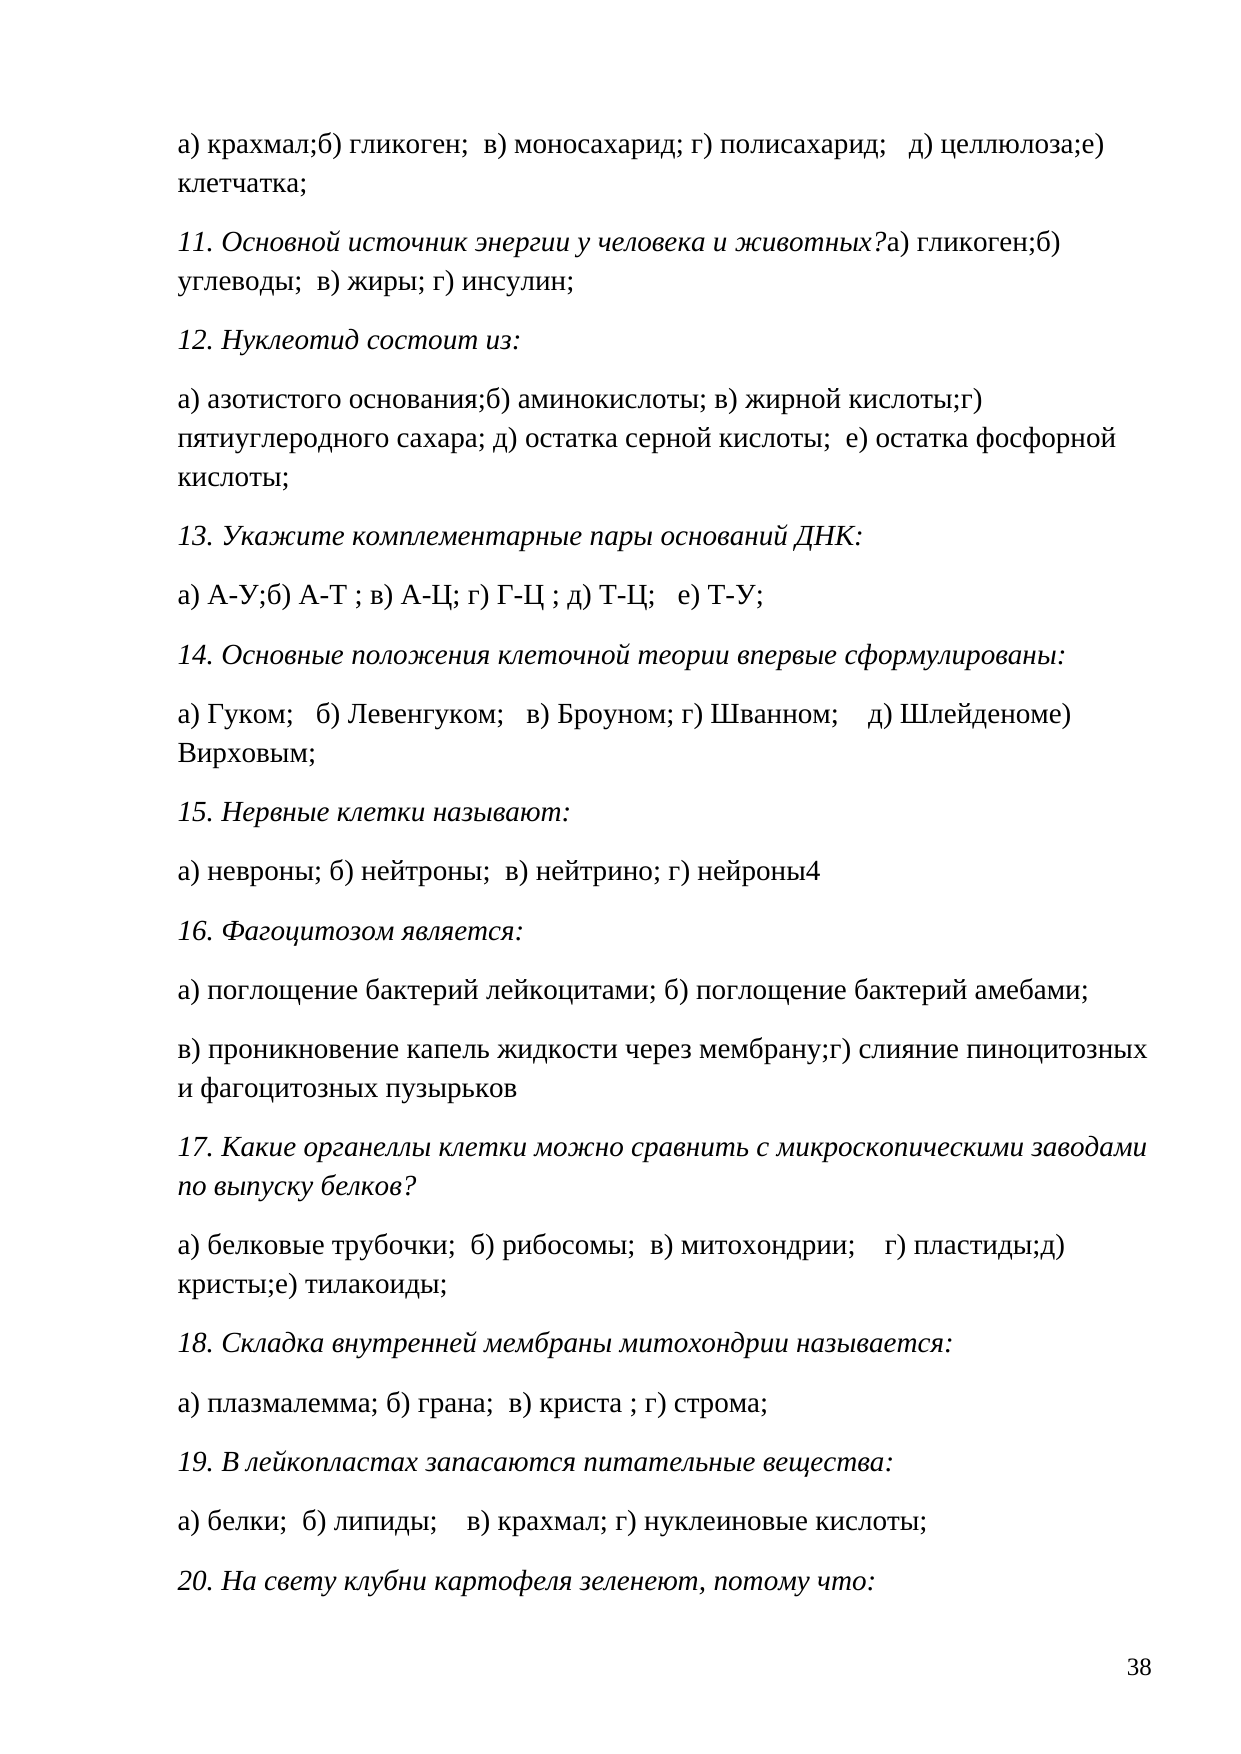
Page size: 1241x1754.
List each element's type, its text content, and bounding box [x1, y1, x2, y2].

text 11. Основной источник энергии у человека и животных?а) гликоген;б) углеводы; в) жиры; г) инсулин; [177, 224, 1152, 296]
text 17. Какие органеллы клетки можно сравнить с микроскопическими заводами по выпуску белков? [177, 1129, 1152, 1202]
text 12. Нуклеотид состоит из: [177, 322, 1152, 356]
text 15. Нервные клетки называют: [177, 794, 1152, 828]
text а) азотистого основания;б) аминокислоты; в) жирной кислоты;г) пятиуглеродного сахара; д) остатка серной кислоты; е) остатка фосфорной кислоты; [177, 382, 1152, 492]
text 18. Складка внутренней мембраны митохондрии называется: [177, 1325, 1152, 1359]
text а) крахмал;б) гликоген; в) моносахарид; г) полисахарид; д) целлюлоза;е) клетчатка; [177, 126, 1152, 198]
text в) проникновение капель жидкости через мембрану;г) слияние пиноцитозных и фагоцитозных пузырьков [177, 1032, 1152, 1104]
text 19. В лейкопластах запасаются питательные вещества: [177, 1444, 1152, 1478]
text а) плазмалемма; б) грана; в) криста ; г) строма; [177, 1385, 1152, 1418]
text 16. Фагоцитозом является: [177, 913, 1152, 946]
text а) поглощение бактерий лейкоцитами; б) поглощение бактерий амебами; [177, 972, 1152, 1006]
text 20. На свету клубни картофеля зеленеют, потому что: [177, 1563, 1152, 1596]
text а) невроны; б) нейтроны; в) нейтрино; г) нейроны4 [177, 853, 1152, 887]
text а) Гуком; б) Левенгуком; в) Броуном; г) Шванном; д) Шлейденоме) Вирховым; [177, 696, 1152, 768]
text 13. Укажите комплементарные пары оснований ДНК: [177, 518, 1152, 552]
text а) белковые трубочки; б) рибосомы; в) митохондрии; г) пластиды;д) кристы;е) тилакоиды; [177, 1227, 1152, 1299]
text а) А-У;б) А-Т ; в) А-Ц; г) Г-Ц ; д) Т-Ц; е) Т-У; [177, 577, 1152, 611]
text 14. Основные положения клеточной теории впервые сформулированы: [177, 637, 1152, 670]
text а) белки; б) липиды; в) крахмал; г) нуклеиновые кислоты; [177, 1503, 1152, 1537]
